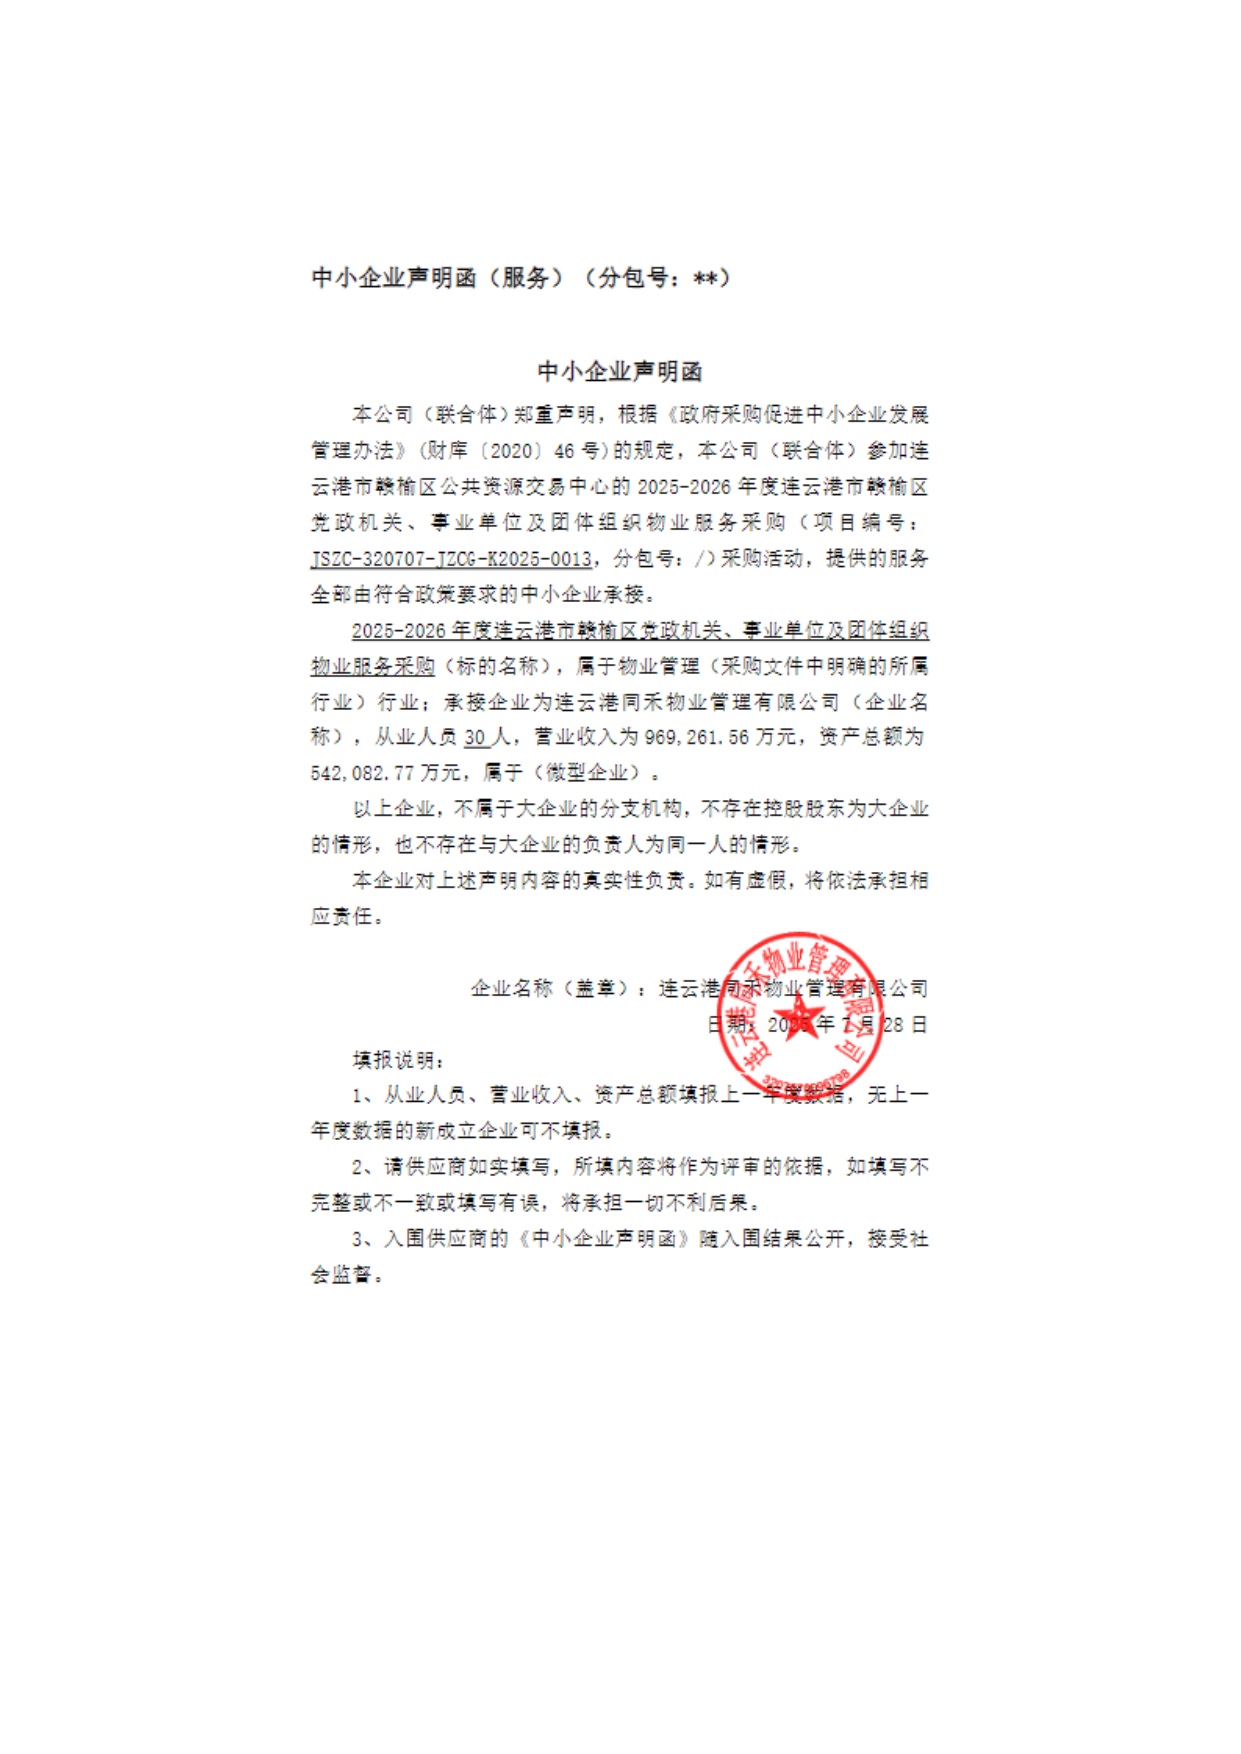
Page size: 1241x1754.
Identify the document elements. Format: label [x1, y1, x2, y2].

picture [181, 162, 1055, 1373]
